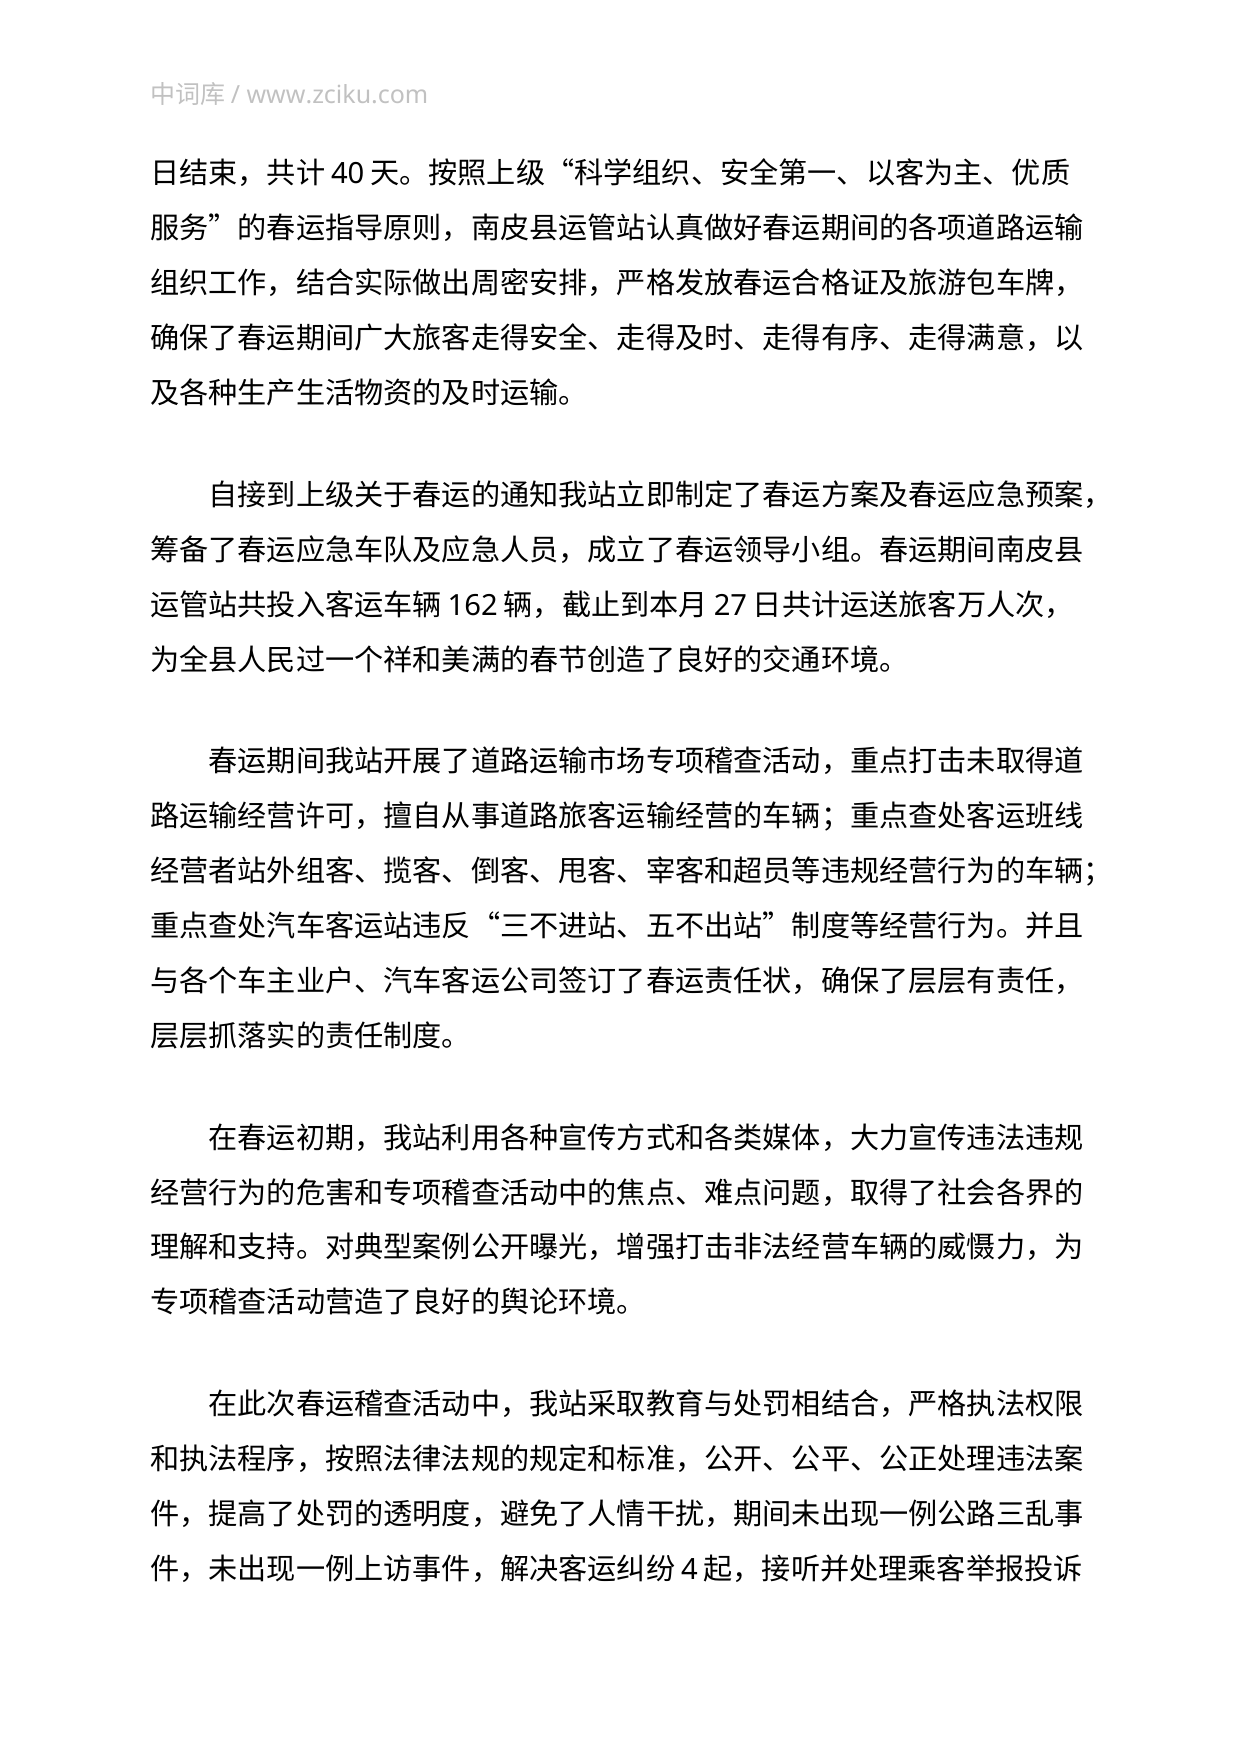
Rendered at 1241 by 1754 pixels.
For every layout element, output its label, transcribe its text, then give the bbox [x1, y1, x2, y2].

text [150, 1381, 1090, 1588]
text 在春运初期，我站利用各种宣传方式和各类媒体，大力宣传违法违规经营行为的危害和专项稽查活动中的焦点、难点问题，取得了社会各界的理解和支持。对典型案例公开曝光，增强打击非法经营车辆的威慑力，为专项稽查活动营造了良好的舆论环境。 [150, 1114, 1090, 1321]
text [150, 150, 1090, 412]
text 春运期间我站开展了道路运输市场专项稽查活动，重点打击未取得道路运输经营许可，擅自从事道路旅客运输经营的车辆；重点查处客运班线经营者站外组客、揽客、倒客、甩客、宰客和超员等违规经营行为的车辆；重点查处汽车客运站违反“三不进站、五不出站”制度等经营行为。并且与各个车主业户、汽车客运公司签订了春运责任状，确保了层层有责任，层层抓落实的责任制度。 [150, 738, 1090, 1055]
text 自接到上级关于春运的通知我站立即制定了春运方案及春运应急预案，筹备了春运应急车队及应急人员，成立了春运领导小组。春运期间南皮县运管站共投入客运车辆162辆，截止到本月27日共计运送旅客万人次，为全县人民过一个祥和美满的春节创造了良好的交通环境。 [150, 471, 1090, 678]
